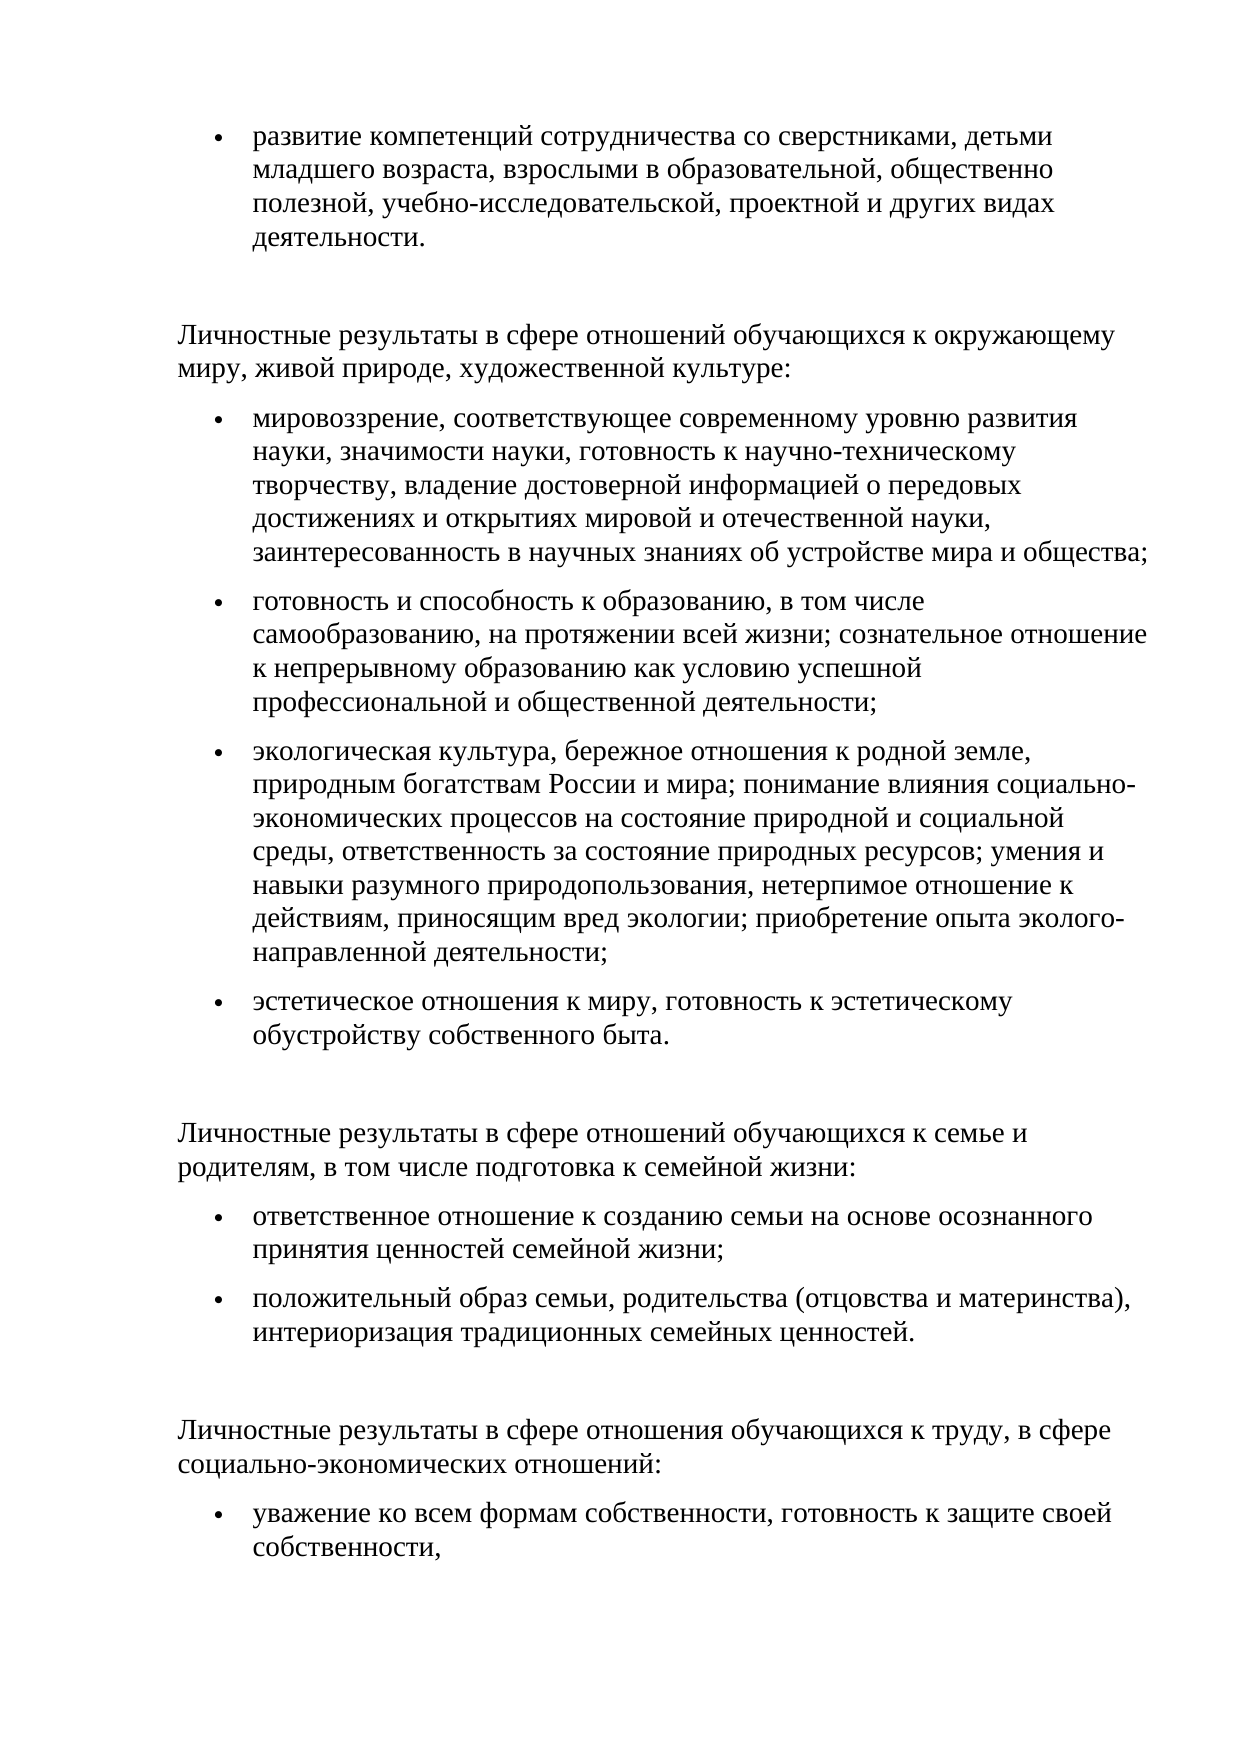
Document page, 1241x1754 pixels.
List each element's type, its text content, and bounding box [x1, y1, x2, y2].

text Личностные результаты в сфере отношений обучающихся к окружающему миру, живой природе, художественной культуре: [177, 317, 1152, 384]
list эстетическое отношения к миру, готовность к эстетическому обустройству собственного быта. [215, 983, 1152, 1050]
list ответственное отношение к созданию семьи на основе осознанного принятия ценностей семейной жизни; [215, 1198, 1152, 1265]
list положительный образ семьи, родительства (отцовства и материнства), интериоризация традиционных семейных ценностей. [215, 1281, 1152, 1348]
list экологическая культура, бережное отношения к родной земле, природным богатствам России и мира; понимание влияния социально-экономических процессов на состояние природной и социальной среды, ответственность за состояние природных ресурсов; умения и навыки разумного природопользования, нетерпимое отношение к действиям, приносящим вред экологии; приобретение опыта эколого-направленной деятельности; [215, 733, 1152, 968]
list готовность и способность к образованию, в том числе самообразованию, на протяжении всей жизни; сознательное отношение к непрерывному образованию как условию успешной профессиональной и общественной деятельности; [215, 583, 1152, 717]
text Личностные результаты в сфере отношений обучающихся к семье и родителям, в том числе подготовка к семейной жизни: [177, 1115, 1152, 1182]
text Личностные результаты в сфере отношения обучающихся к труду, в сфере социально-экономических отношений: [177, 1412, 1152, 1479]
list уважение ко всем формам собственности, готовность к защите своей собственности, [215, 1495, 1152, 1562]
list развитие компетенций сотрудничества со сверстниками, детьми младшего возраста, взрослыми в образовательной, общественно полезной, учебно-исследовательской, проектной и других видах деятельности. [215, 118, 1152, 252]
list мировоззрение, соответствующее современному уровню развития науки, значимости науки, готовность к научно-техническому творчеству, владение достоверной информацией о передовых достижениях и открытиях мировой и отечественной науки, заинтересованность в научных знаниях об устройстве мира и общества; [215, 400, 1152, 567]
